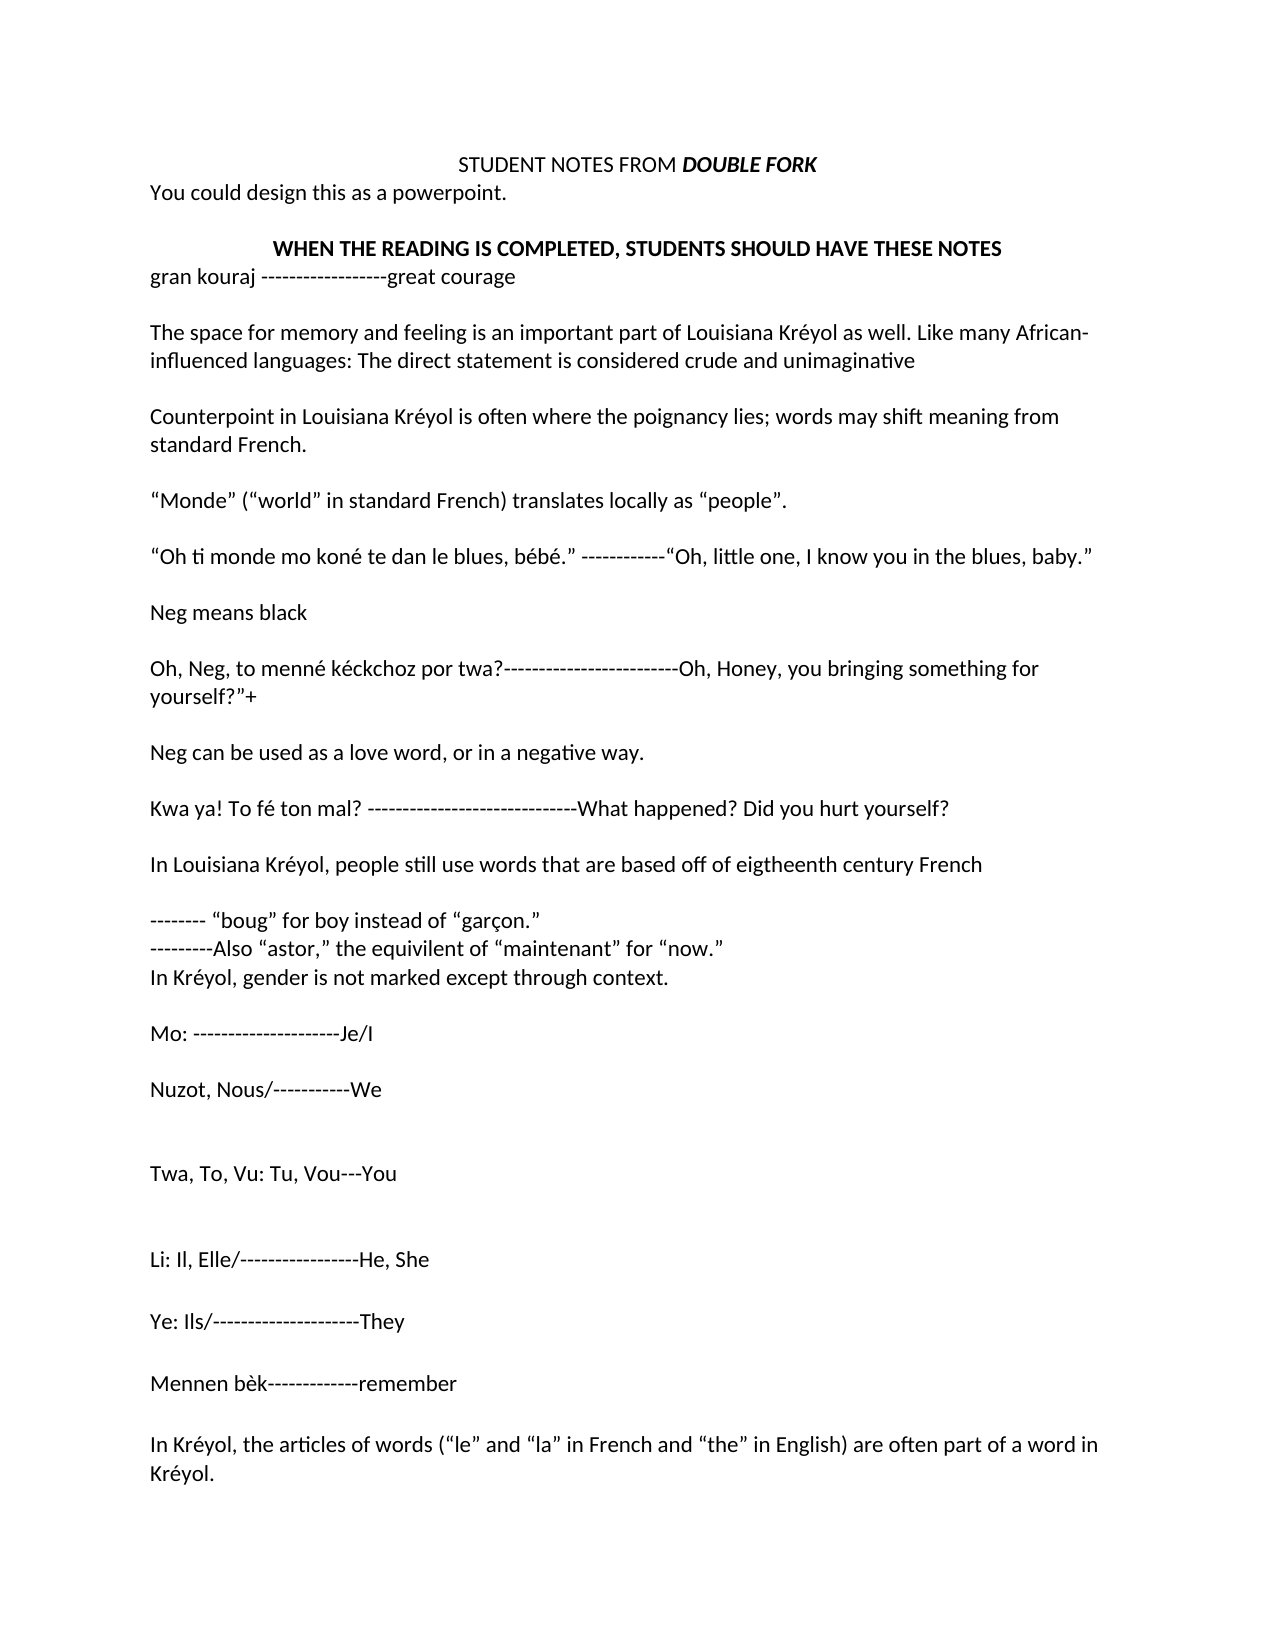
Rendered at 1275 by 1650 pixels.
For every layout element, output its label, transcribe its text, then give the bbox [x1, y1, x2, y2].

text You could design this as a powerpoint. [150, 178, 1125, 206]
text Twa, To, Vu: Tu, Vou---You [150, 1159, 1125, 1187]
text The space for memory and feeling is an important part of Louisiana Kréyol as well. Like many African-influenced languages: The direct statement is considered crude and unimaginative [150, 318, 1125, 374]
text Mennen bèk-------------remember [150, 1369, 1125, 1397]
text WHEN THE READING IS COMPLETED, STUDENTS SHOULD HAVE THESE NOTES [150, 234, 1125, 262]
text In Kréyol, the articles of words (“le” and “la” in French and “the” in English) are often part of a word in Kréyol. [150, 1431, 1125, 1487]
text “Oh ti monde mo koné te dan le blues, bébé.” ------------“Oh, little one, I know you in the blues, baby.” [150, 542, 1125, 570]
text In Kréyol, gender is not marked except through context. [150, 963, 1125, 991]
text Oh, Neg, to menné kéckchoz por twa?-------------------------Oh, Honey, you bringing something for yourself?”+ [150, 654, 1125, 710]
text Neg can be used as a love word, or in a negative way. [150, 738, 1125, 766]
text gran kouraj ------------------great courage [150, 262, 1125, 290]
text Neg means black [150, 598, 1125, 626]
text Mo: ---------------------Je/I [150, 1019, 1125, 1047]
text Counterpoint in Louisiana Kréyol is often where the poignancy lies; words may shift meaning from standard French. [150, 402, 1125, 458]
text Nuzot, Nous/-----------We [150, 1075, 1125, 1103]
text Ye: Ils/---------------------They [150, 1307, 1125, 1335]
text STUDENT NOTES FROM DOUBLE FORK [150, 150, 1125, 178]
text Kwa ya! To fé ton mal? ------------------------------What happened? Did you hurt yourself? [150, 794, 1125, 822]
text Li: Il, Elle/-----------------He, She [150, 1246, 1125, 1274]
text -------- “boug” for boy instead of “garçon.” [150, 907, 1125, 934]
text “Monde” (“world” in standard French) translates locally as “people”. [150, 486, 1125, 514]
text ---------Also “astor,” the equivilent of “maintenant” for “now.” [150, 934, 1125, 963]
text In Louisiana Kréyol, people still use words that are based off of eigtheenth century French [150, 851, 1125, 878]
